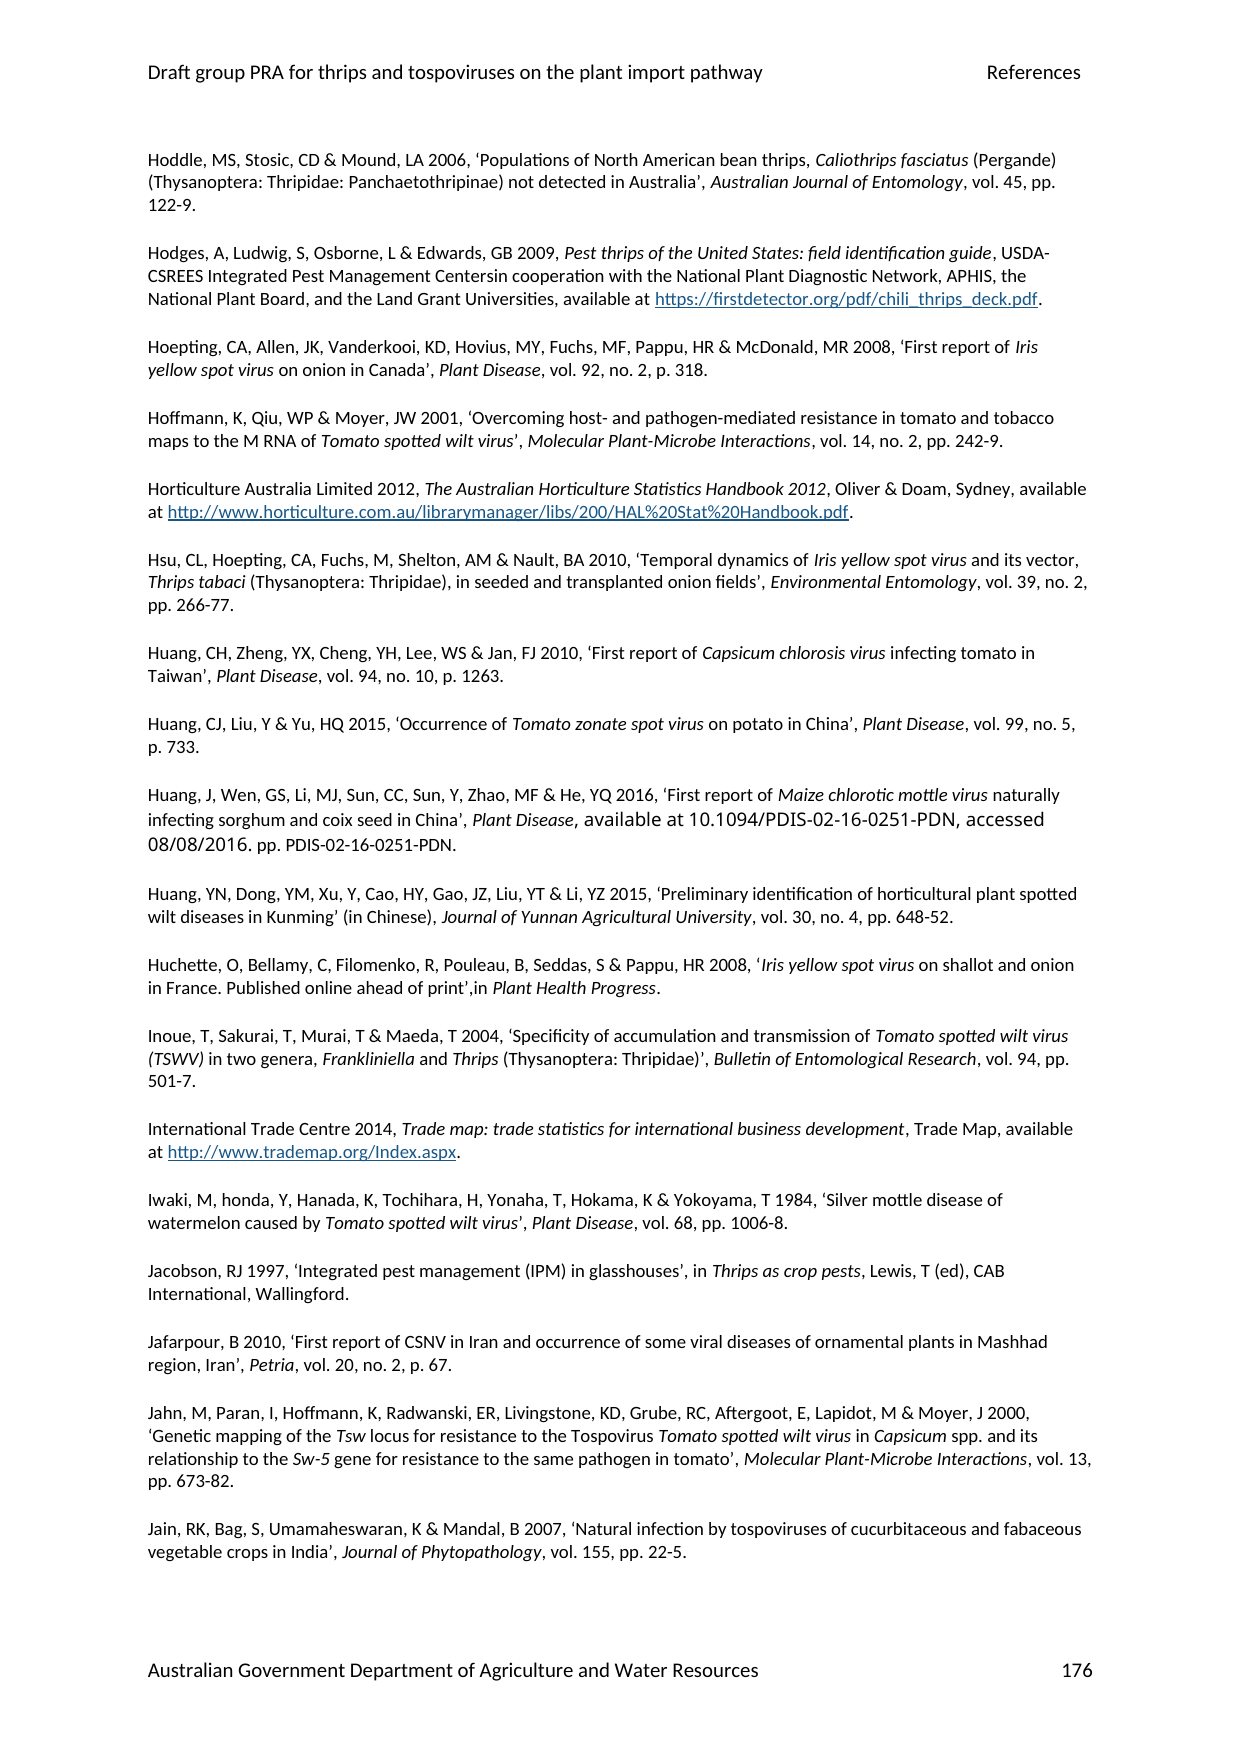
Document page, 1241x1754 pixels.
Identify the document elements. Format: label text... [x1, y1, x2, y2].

text Huchette, O, Bellamy, C, Filomenko, R, Pouleau, B, Seddas, S & Pappu, HR 2008, ‘Iris yellow spot virus on shallot and onion in France. Published online ahead of print’,in Plant Health Progress. [148, 953, 1092, 999]
text Hoffmann, K, Qiu, WP & Moyer, JW 2001, ‘Overcoming host- and pathogen-mediated resistance in tomato and tobacco maps to the M RNA of Tomato spotted wilt virus’, Molecular Plant-Microbe Interactions, vol. 14, no. 2, pp. 242-9. [148, 406, 1092, 452]
text Jafarpour, B 2010, ‘First report of CSNV in Iran and occurrence of some viral diseases of ornamental plants in Mashhad region, Iran’, Petria, vol. 20, no. 2, p. 67. [148, 1330, 1092, 1376]
text Inoue, T, Sakurai, T, Murai, T & Maeda, T 2004, ‘Specificity of accumulation and transmission of Tomato spotted wilt virus (TSWV) in two genera, Frankliniella and Thrips (Thysanoptera: Thripidae)’, Bulletin of Entomological Research, vol. 94, pp. 501-7. [148, 1024, 1092, 1092]
text Hoepting, CA, Allen, JK, Vanderkooi, KD, Hovius, MY, Fuchs, MF, Pappu, HR & McDonald, MR 2008, ‘First report of Iris yellow spot virus on onion in Canada’, Plant Disease, vol. 92, no. 2, p. 318. [148, 335, 1092, 381]
text Huang, YN, Dong, YM, Xu, Y, Cao, HY, Gao, JZ, Liu, YT & Li, YZ 2015, ‘Preliminary identification of horticultural plant spotted wilt diseases in Kunming’ (in Chinese), Journal of Yunnan Agricultural University, vol. 30, no. 4, pp. 648-52. [148, 882, 1092, 928]
text International Trade Centre 2014, Trade map: trade statistics for international business development, Trade Map, available at http://www.trademap.org/Index.aspx. [148, 1117, 1092, 1163]
text Hodges, A, Ludwig, S, Osborne, L & Edwards, GB 2009, Pest thrips of the United States: field identification guide, USDA-CSREES Integrated Pest Management Centersin cooperation with the National Plant Diagnostic Network, APHIS, the National Plant Board, and the Land Grant Universities, available at https://firstdetector.org/pdf/chili_thrips_deck.pdf. [148, 241, 1092, 310]
text Horticulture Australia Limited 2012, The Australian Horticulture Statistics Handbook 2012, Oliver & Doam, Sydney, available at http://www.horticulture.com.au/librarymanager/libs/200/HAL%20Stat%20Handbook.pdf. [148, 477, 1092, 523]
text Jacobson, RJ 1997, ‘Integrated pest management (IPM) in glasshouses’, in Thrips as crop pests, Lewis, T (ed), CAB International, Wallingford. [148, 1259, 1092, 1305]
text Jain, RK, Bag, S, Umamaheswaran, K & Mandal, B 2007, ‘Natural infection by tospoviruses of cucurbitaceous and fabaceous vegetable crops in India’, Journal of Phytopathology, vol. 155, pp. 22-5. [148, 1517, 1092, 1563]
text Jahn, M, Paran, I, Hoffmann, K, Radwanski, ER, Livingstone, KD, Grube, RC, Aftergoot, E, Lapidot, M & Moyer, J 2000, ‘Genetic mapping of the Tsw locus for resistance to the Tospovirus Tomato spotted wilt virus in Capsicum spp. and its relationship to the Sw-5 gene for resistance to the same pathogen in tomato’, Molecular Plant-Microbe Interactions, vol. 13, pp. 673-82. [148, 1401, 1092, 1492]
text Hsu, CL, Hoepting, CA, Fuchs, M, Shelton, AM & Nault, BA 2010, ‘Temporal dynamics of Iris yellow spot virus and its vector, Thrips tabaci (Thysanoptera: Thripidae), in seeded and transplanted onion fields’, Environmental Entomology, vol. 39, no. 2, pp. 266-77. [148, 548, 1092, 616]
text Huang, CH, Zheng, YX, Cheng, YH, Lee, WS & Jan, FJ 2010, ‘First report of Capsicum chlorosis virus infecting tomato in Taiwan’, Plant Disease, vol. 94, no. 10, p. 1263. [148, 641, 1092, 687]
text Huang, J, Wen, GS, Li, MJ, Sun, CC, Sun, Y, Zhao, MF & He, YQ 2016, ‘First report of Maize chlorotic mottle virus naturally infecting sorghum and coix seed in China’, Plant Disease, available at 10.1094/PDIS-02-16-0251-PDN, accessed 08/08/2016. pp. PDIS-02-16-0251-PDN. [148, 783, 1092, 857]
text Hoddle, MS, Stosic, CD & Mound, LA 2006, ‘Populations of North American bean thrips, Caliothrips fasciatus (Pergande) (Thysanoptera: Thripidae: Panchaetothripinae) not detected in Australia’, Australian Journal of Entomology, vol. 45, pp. 122-9. [148, 148, 1092, 216]
text Huang, CJ, Liu, Y & Yu, HQ 2015, ‘Occurrence of Tomato zonate spot virus on potato in China’, Plant Disease, vol. 99, no. 5, p. 733. [148, 712, 1092, 758]
text Iwaki, M, honda, Y, Hanada, K, Tochihara, H, Yonaha, T, Hokama, K & Yokoyama, T 1984, ‘Silver mottle disease of watermelon caused by Tomato spotted wilt virus’, Plant Disease, vol. 68, pp. 1006-8. [148, 1188, 1092, 1234]
